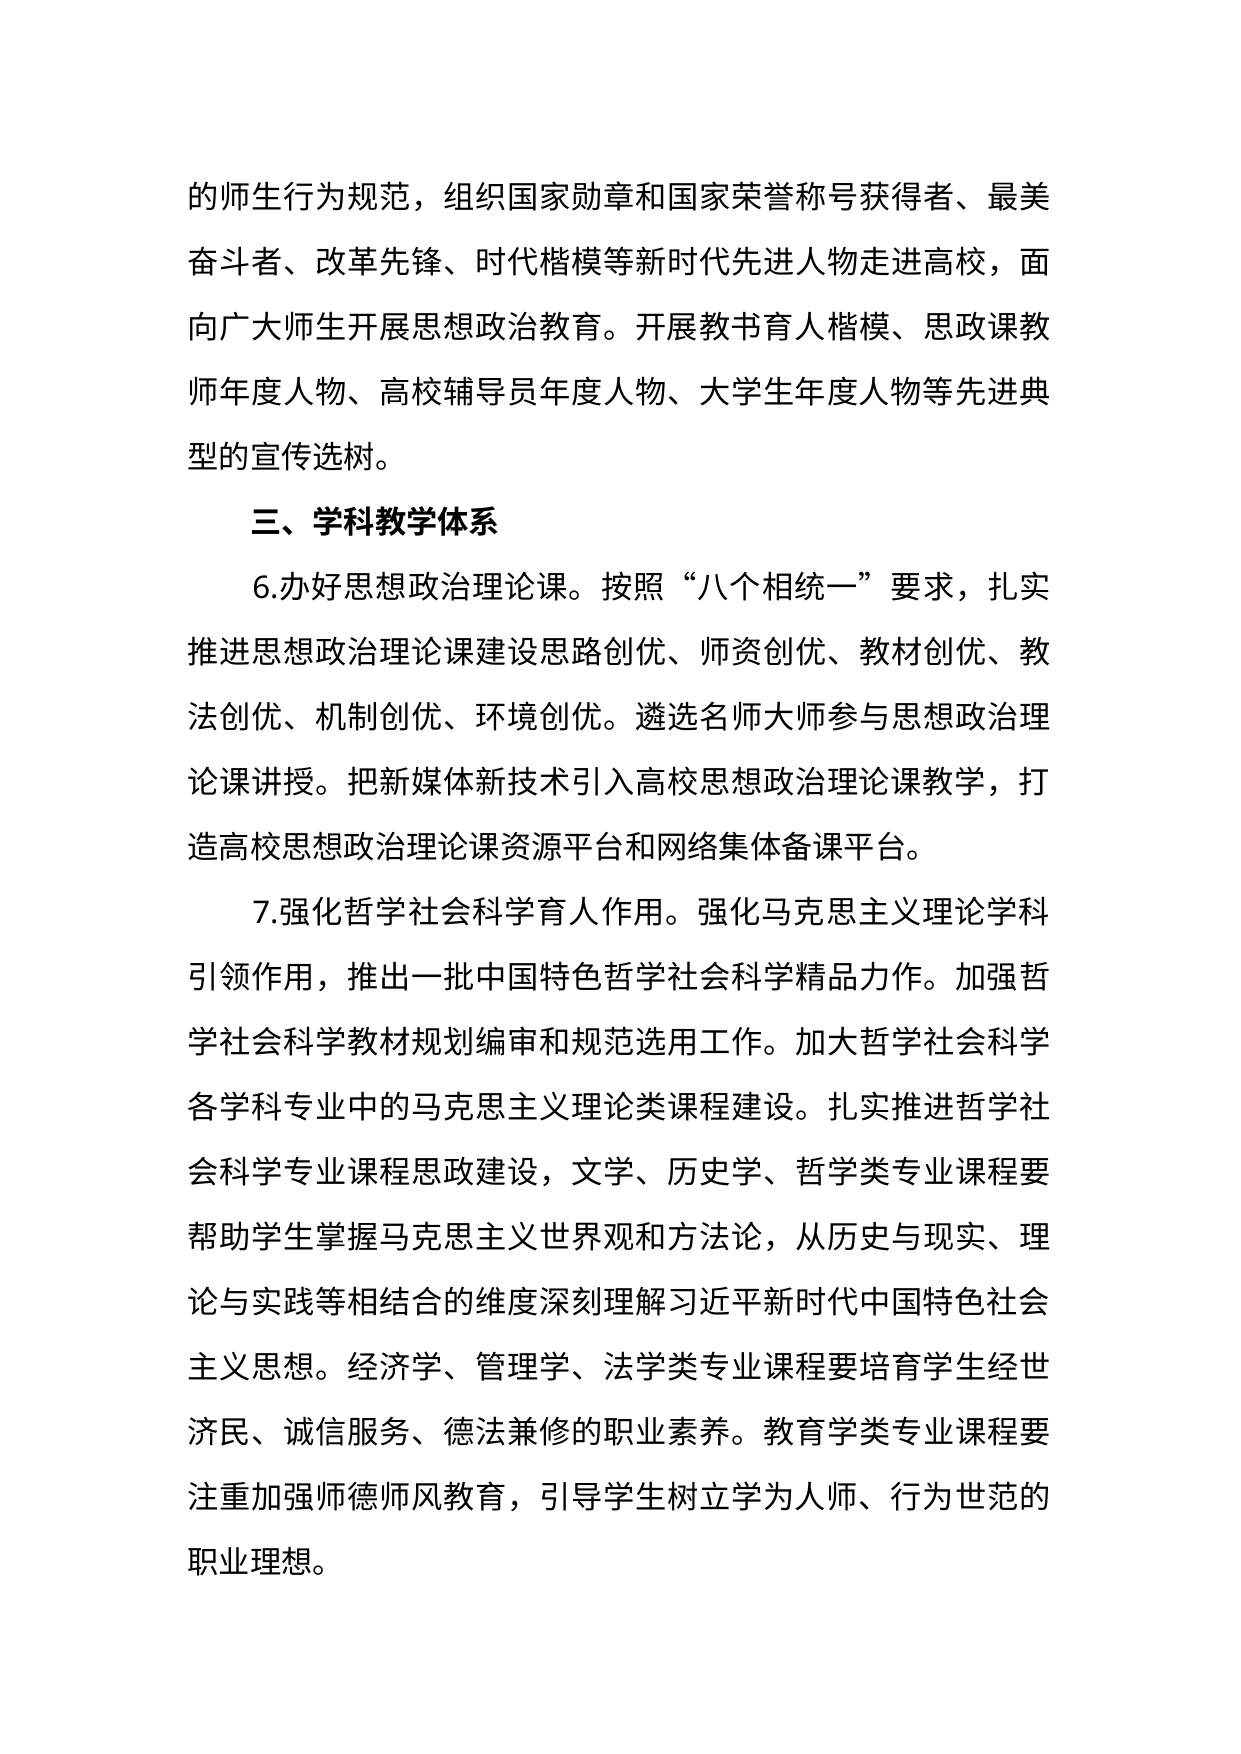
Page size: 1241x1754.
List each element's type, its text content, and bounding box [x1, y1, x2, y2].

text 6.办好思想政治理论课。按照“八个相统一”要求，扎实推进思想政治理论课建设思路创优、师资创优、教材创优、教法创优、机制创优、环境创优。遴选名师大师参与思想政治理论课讲授。把新媒体新技术引入高校思想政治理论课教学，打造高校思想政治理论课资源平台和网络集体备课平台。 [187, 552, 1053, 877]
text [187, 162, 1053, 487]
text 三、学科教学体系 [187, 487, 1053, 552]
text 7.强化哲学社会科学育人作用。强化马克思主义理论学科引领作用，推出一批中国特色哲学社会科学精品力作。加强哲学社会科学教材规划编审和规范选用工作。加大哲学社会科学各学科专业中的马克思主义理论类课程建设。扎实推进哲学社会科学专业课程思政建设，文学、历史学、哲学类专业课程要帮助学生掌握马克思主义世界观和方法论，从历史与现实、理论与实践等相结合的维度深刻理解习近平新时代中国特色社会主义思想。经济学、管理学、法学类专业课程要培育学生经世济民、诚信服务、德法兼修的职业素养。教育学类专业课程要注重加强师德师风教育，引导学生树立学为人师、行为世范的职业理想。 [187, 877, 1053, 1592]
